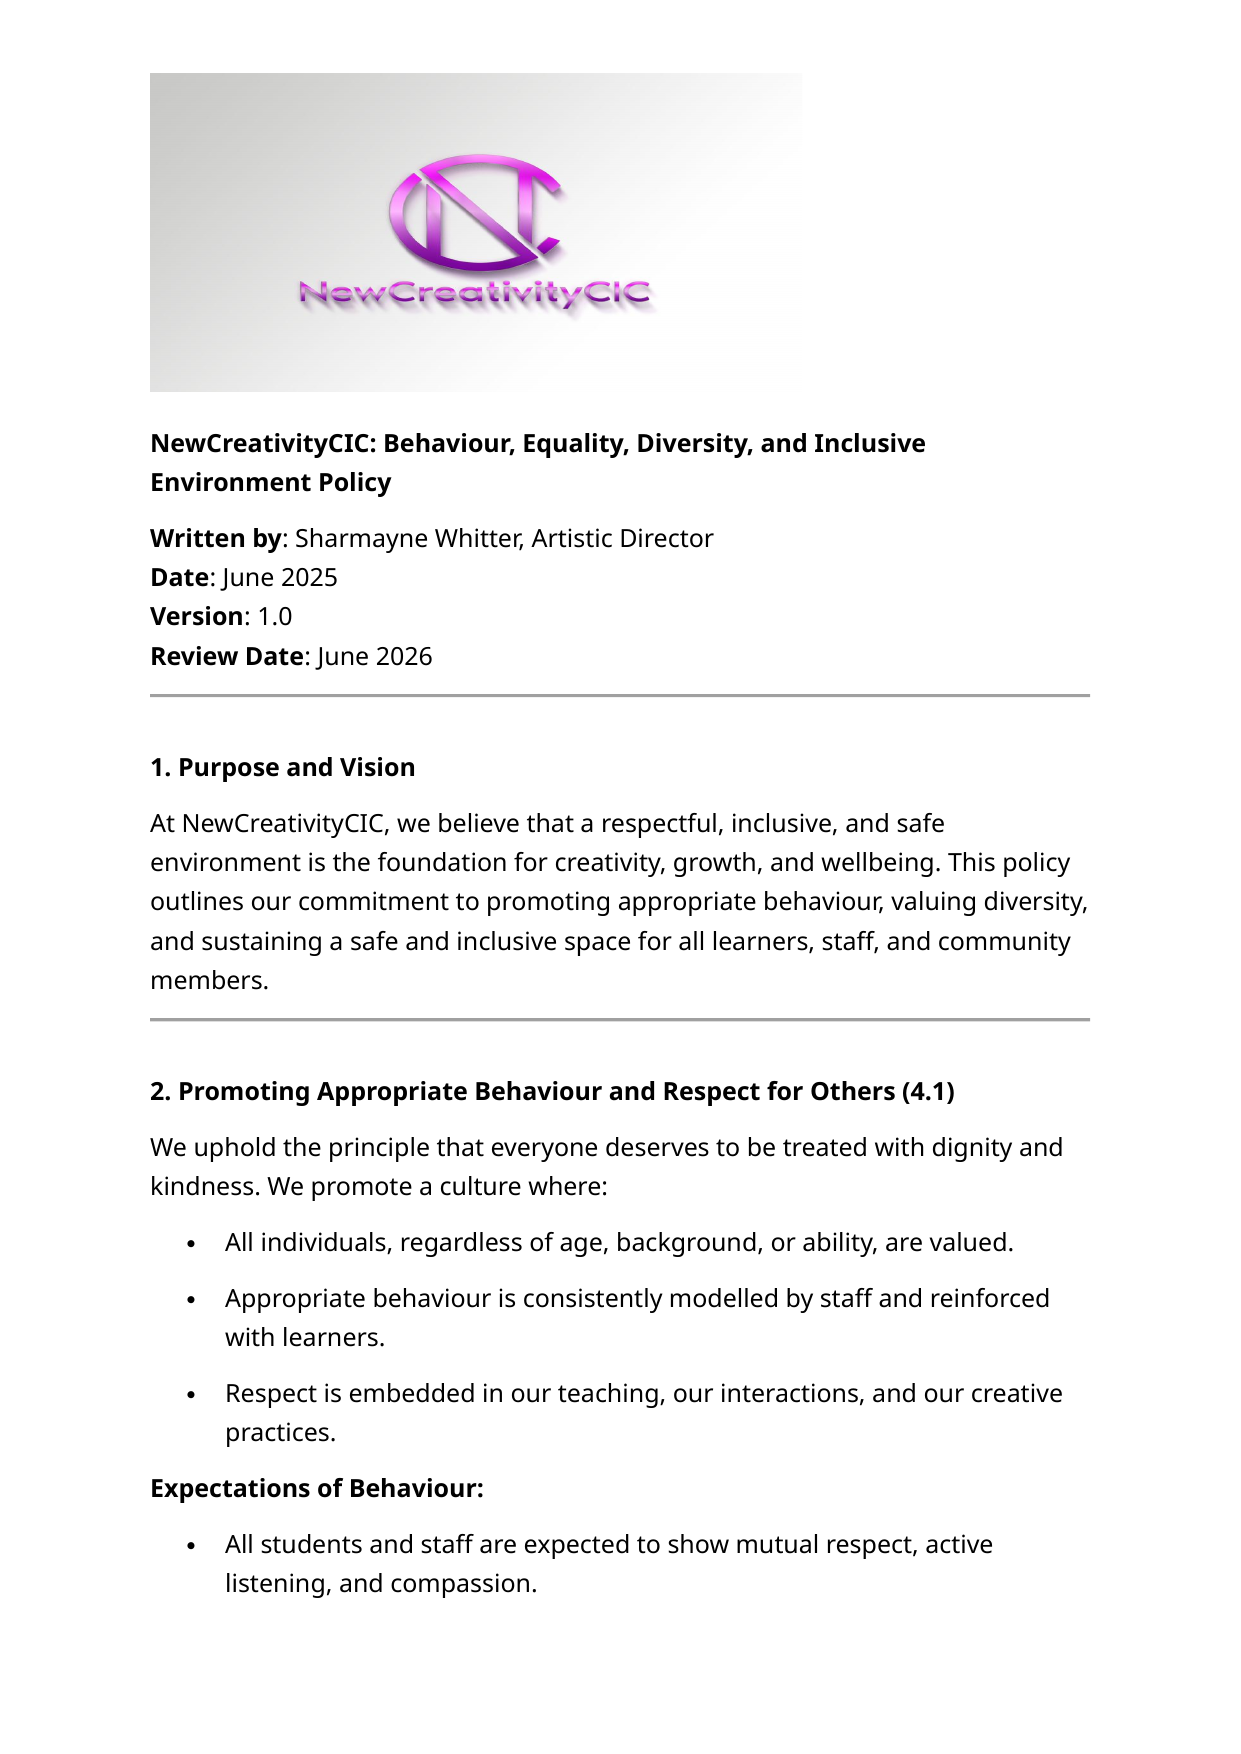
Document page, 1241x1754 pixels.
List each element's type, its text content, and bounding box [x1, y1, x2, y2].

text At NewCreativityCIC, we believe that a respectful, inclusive, and safe environment is the foundation for creativity, growth, and wellbeing. This policy outlines our commitment to promoting appropriate behaviour, valuing diversity, and sustaining a safe and inclusive space for all learners, staff, and community members. [150, 806, 1090, 996]
text NewCreativityCIC: Behaviour, Equality, Diversity, and Inclusive Environment Policy [150, 426, 1090, 499]
list Respect is embedded in our teaching, our interactions, and our creative practices. [187, 1376, 1090, 1449]
text We uphold the principle that everyone deserves to be treated with dignity and kindness. We promote a culture where: [150, 1130, 1090, 1203]
picture [150, 73, 803, 392]
list Appropriate behaviour is consistently modelled by staff and reinforced with learners. [187, 1281, 1090, 1354]
text Written by: Sharmayne Whitter, Artistic Director Date: June 2025 Version: 1.0 Review Date: June 2026 [150, 521, 1090, 672]
list All individuals, regardless of age, background, or ability, are valued. [187, 1225, 1090, 1259]
text 1. Purpose and Vision [150, 750, 1090, 784]
text 2. Promoting Appropriate Behaviour and Respect for Others (4.1) [150, 1074, 1090, 1108]
list All students and staff are expected to show mutual respect, active listening, and compassion. [187, 1527, 1090, 1600]
text Expectations of Behaviour: [150, 1471, 1090, 1505]
